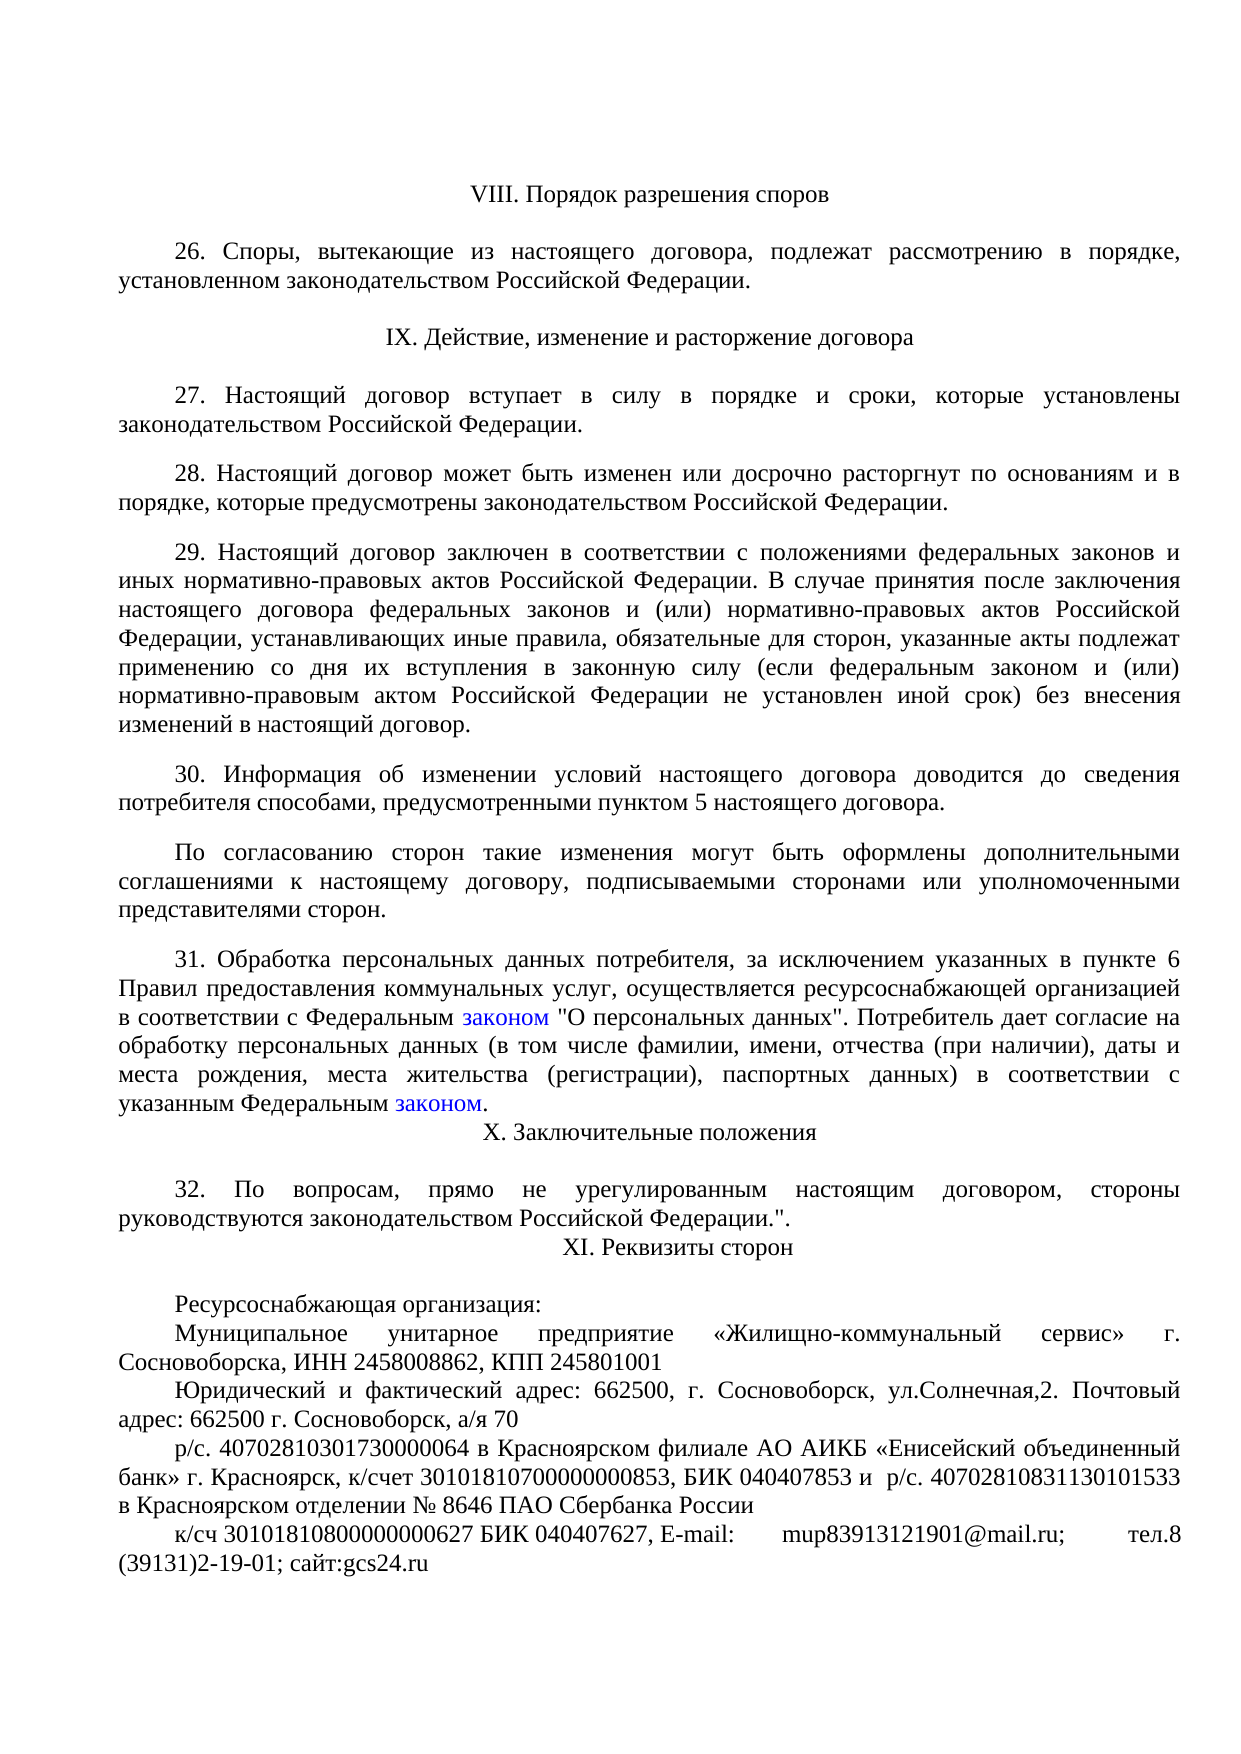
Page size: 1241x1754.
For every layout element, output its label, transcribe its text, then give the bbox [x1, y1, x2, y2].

text р/с. 40702810301730000064 в Красноярском филиале АО АИКБ «Енисейский объединенный банк» г. Красноярск, к/счет 30101810700000000853, БИК 040407853 и р/с. 40702810831130101533 в Красноярском отделении № 8646 ПАО Сбербанка России [118, 1433, 1181, 1519]
text VIII. Порядок разрешения споров [118, 179, 1181, 207]
text к/сч 30101810800000000627 БИК 040407627, E-mail: mup83913121901@mail.ru; тел.8 (39131)2-19-01; сайт:gcs24.ru [118, 1519, 1181, 1577]
text Ресурсоснабжающая организация: [118, 1289, 1181, 1318]
text По согласованию сторон такие изменения могут быть оформлены дополнительными соглашениями к настоящему договору, подписываемыми сторонами или уполномоченными представителями сторон. [118, 837, 1181, 923]
text 27. Настоящий договор вступает в силу в порядке и сроки, которые установлены законодательством Российской Федерации. [118, 380, 1181, 437]
text 26. Споры, вытекающие из настоящего договора, подлежат рассмотрению в порядке, установленном законодательством Российской Федерации. [118, 236, 1181, 294]
text 32. По вопросам, прямо не урегулированным настоящим договором, стороны руководствуются законодательством Российской Федерации.". [118, 1174, 1181, 1232]
text X. Заключительные положения [118, 1117, 1181, 1145]
text 31. Обработка персональных данных потребителя, за исключением указанных в пункте 6 Правил предоставления коммунальных услуг, осуществляется ресурсоснабжающей организацией в соответствии с Федеральным законом "О персональных данных". Потребитель дает согласие на обработку персональных данных (в том числе фамилии, имени, отчества (при наличии), даты и места рождения, места жительства (регистрации), паспортных данных) в соответствии с указанным Федеральным законом. [118, 944, 1181, 1117]
text Муниципальное унитарное предприятие «Жилищно-коммунальный сервис» г. Сосновоборска, ИНН 2458008862, КПП 245801001 [118, 1318, 1181, 1375]
text 29. Настоящий договор заключен в соответствии с положениями федеральных законов и иных нормативно-правовых актов Российской Федерации. В случае принятия после заключения настоящего договора федеральных законов и (или) нормативно-правовых актов Российской Федерации, устанавливающих иные правила, обязательные для сторон, указанные акты подлежат применению со дня их вступления в законную силу (если федеральным законом и (или) нормативно-правовым актом Российской Федерации не установлен иной срок) без внесения изменений в настоящий договор. [118, 537, 1181, 738]
text IX. Действие, изменение и расторжение договора [118, 322, 1181, 351]
text 30. Информация об изменении условий настоящего договора доводится до сведения потребителя способами, предусмотренными пунктом 5 настоящего договора. [118, 759, 1181, 816]
text Юридический и фактический адрес: 662500, г. Сосновоборск, ул.Солнечная,2. Почтовый адрес: 662500 г. Сосновоборск, а/я 70 [118, 1375, 1181, 1433]
text XI. Реквизиты сторон [118, 1232, 1181, 1260]
text 28. Настоящий договор может быть изменен или досрочно расторгнут по основаниям и в порядке, которые предусмотрены законодательством Российской Федерации. [118, 458, 1181, 516]
